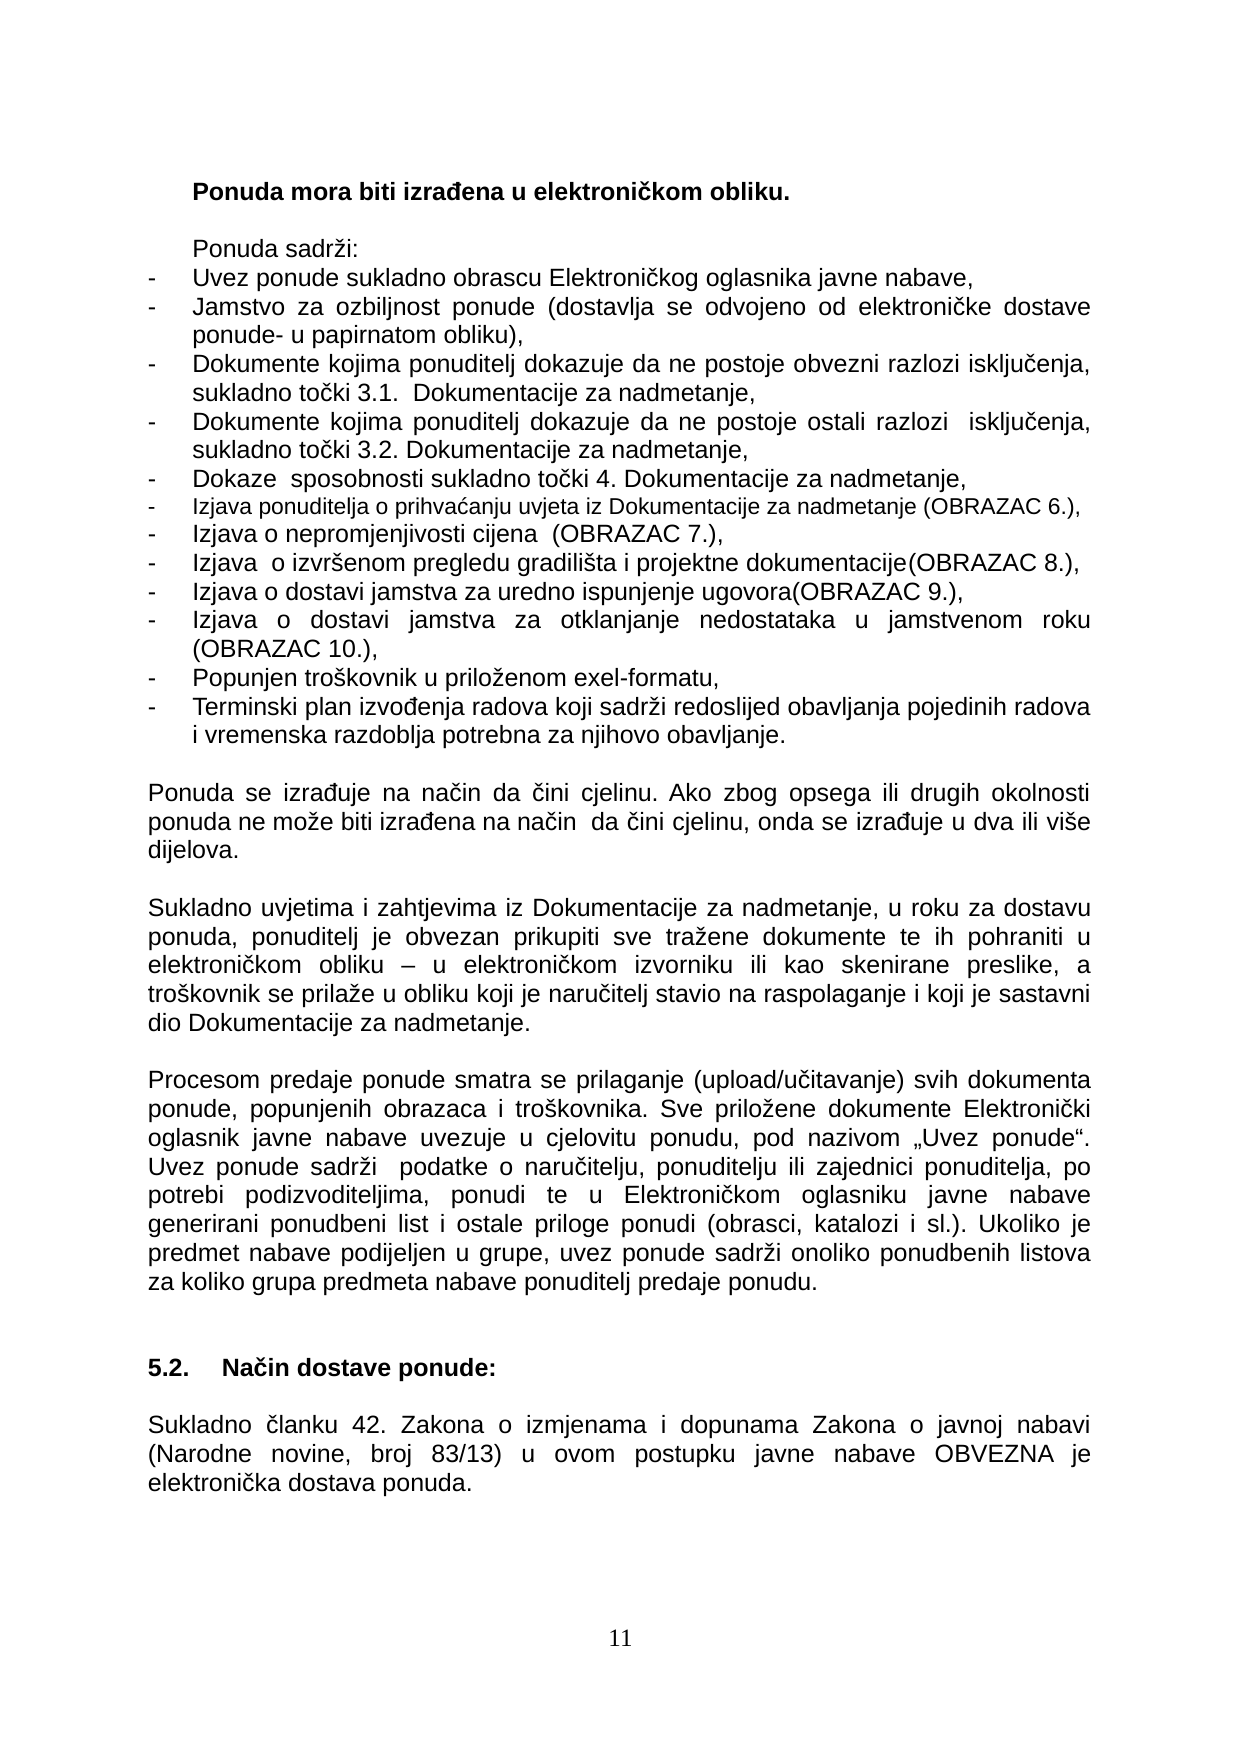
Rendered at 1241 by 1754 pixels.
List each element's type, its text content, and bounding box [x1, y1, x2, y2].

list Dokaze sposobnosti sukladno točki 4. Dokumentacije za nadmetanje, [148, 464, 1092, 493]
list Izjava o dostavi jamstva za otklanjanje nedostataka u jamstvenom roku (OBRAZAC 10.), [148, 605, 1092, 663]
list Dokumente kojima ponuditelj dokazuje da ne postoje ostali razlozi isključenja, sukladno točki 3.2. Dokumentacije za nadmetanje, [148, 406, 1092, 464]
list Izjava o dostavi jamstva za uredno ispunjenje ugovora(OBRAZAC 9.), [148, 577, 1092, 605]
text Procesom predaje ponude smatra se prilaganje (upload/učitavanje) svih dokumenta ponude, popunjenih obrazaca i troškovnika. Sve priložene dokumente Elektronički oglasnik javne nabave uvezuje u cjelovitu ponudu, pod nazivom „Uvez ponude“. Uvez ponude sadrži podatke o naručitelju, ponuditelju ili zajednici ponuditelja, po potrebi podizvoditeljima, ponudi te u Elektroničkom oglasniku javne nabave generirani ponudbeni list i ostale priloge ponudi (obrasci, katalozi i sl.). Ukoliko je predmet nabave podijeljen u grupe, uvez ponude sadrži onoliko ponudbenih listova za koliko grupa predmeta nabave ponuditelj predaje ponudu. [148, 1065, 1092, 1295]
text Sukladno uvjetima i zahtjevima iz Dokumentacije za nadmetanje, u roku za dostavu ponuda, ponuditelj je obvezan prikupiti sve tražene dokumente te ih pohraniti u elektroničkom obliku – u elektroničkom izvorniku ili kao skenirane preslike, a troškovnik se prilaže u obliku koji je naručitelj stavio na raspolaganje i koji je sastavni dio Dokumentacije za nadmetanje. [148, 893, 1092, 1037]
list Dokumente kojima ponuditelj dokazuje da ne postoje obvezni razlozi isključenja, sukladno točki 3.1. Dokumentacije za nadmetanje, [148, 349, 1092, 406]
list Uvez ponude sukladno obrascu Elektroničkog oglasnika javne nabave, [148, 263, 1092, 291]
text Ponuda mora biti izrađena u elektroničkom obliku. [192, 176, 1092, 205]
text Ponuda sadrži: [192, 234, 1092, 263]
list Način dostave ponude: [148, 1353, 1092, 1382]
list Jamstvo za ozbiljnost ponude (dostavlja se odvojeno od elektroničke dostave ponude- u papirnatom obliku), [148, 291, 1092, 349]
list Izjava o nepromjenjivosti cijena (OBRAZAC 7.), [148, 519, 1092, 548]
text Ponuda se izrađuje na način da čini cjelinu. Ako zbog opsega ili drugih okolnosti ponuda ne može biti izrađena na način da čini cjelinu, onda se izrađuje u dva ili više dijelova. [148, 778, 1092, 864]
list Izjava o izvršenom pregledu gradilišta i projektne dokumentacije(OBRAZAC 8.), [148, 548, 1092, 577]
list Terminski plan izvođenja radova koji sadrži redoslijed obavljanja pojedinih radova i vremenska razdoblja potrebna za njihovo obavljanje. [148, 692, 1092, 749]
text Sukladno članku 42. Zakona o izmjenama i dopunama Zakona o javnoj nabavi (Narodne novine, broj 83/13) u ovom postupku javne nabave OBVEZNA je elektronička dostava ponuda. [148, 1410, 1092, 1497]
list Izjava ponuditelja o prihvaćanju uvjeta iz Dokumentacije za nadmetanje (OBRAZAC 6.), [148, 493, 1092, 519]
list Popunjen troškovnik u priloženom exel-formatu, [148, 663, 1092, 692]
